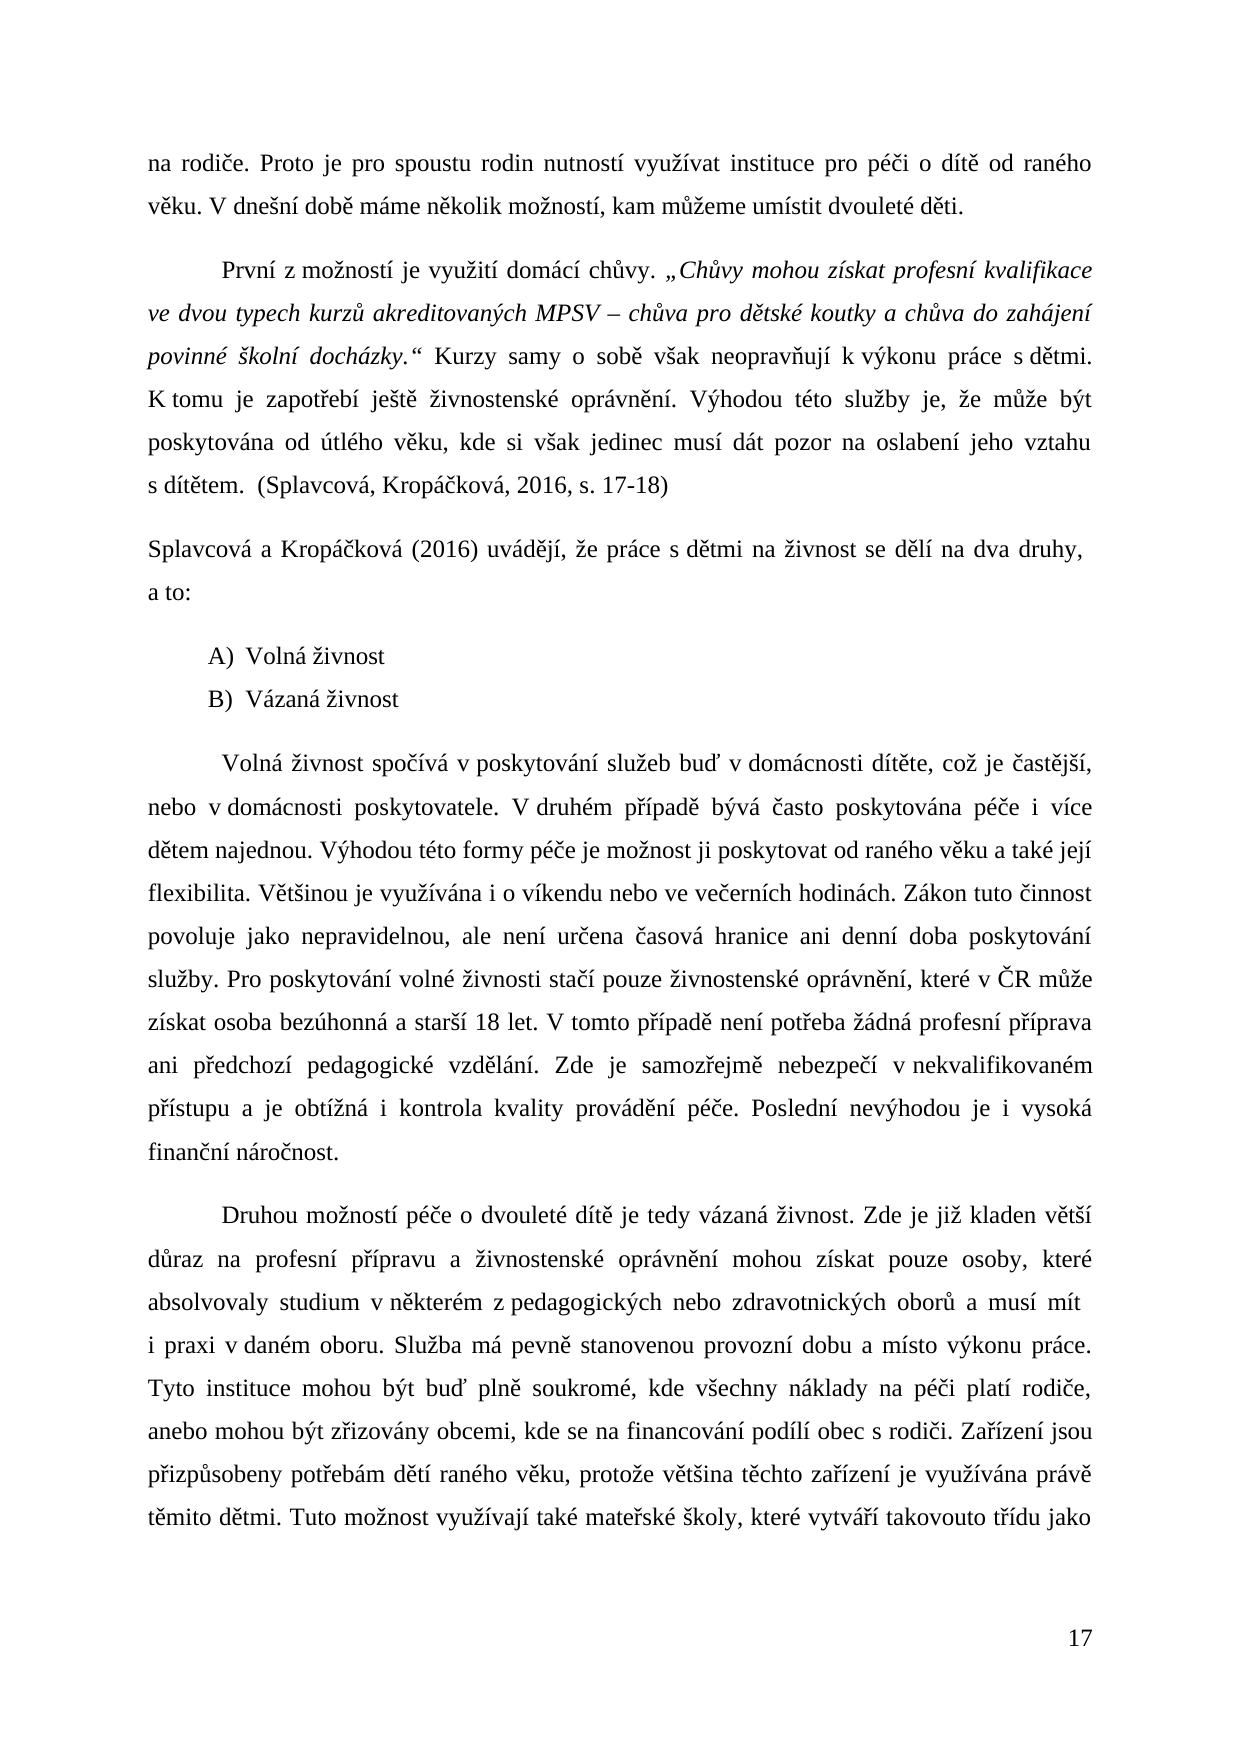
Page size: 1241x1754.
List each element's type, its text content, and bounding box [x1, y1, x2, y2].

text Volná živnost spočívá v poskytování služeb buď v domácnosti dítěte, což je častější, nebo v domácnosti poskytovatele. V druhém případě bývá často poskytována péče i více dětem najednou. Výhodou této formy péče je možnost ji poskytovat od raného věku a také její flexibilita. Většinou je využívána i o víkendu nebo ve večerních hodinách. Zákon tuto činnost povoluje jako nepravidelnou, ale není určena časová hranice ani denní doba poskytování služby. Pro poskytování volné živnosti stačí pouze živnostenské oprávnění, které v ČR může získat osoba bezúhonná a starší 18 let. V tomto případě není potřeba žádná profesní příprava ani předchozí pedagogické vzdělání. Zde je samozřejmě nebezpečí v nekvalifikovaném přístupu a je obtížná i kontrola kvality provádění péče. Poslední nevýhodou je i vysoká finanční náročnost. [148, 748, 1093, 1165]
text První z možností je využití domácí chůvy. „Chůvy mohou získat profesní kvalifikace ve dvou typech kurzů akreditovaných MPSV – chůva pro dětské koutky a chůva do zahájení povinné školní docházky.“ Kurzy samy o sobě však neopravňují k výkonu práce s dětmi. K tomu je zapotřebí ještě živnostenské oprávnění. Výhodou této služby je, že může být poskytována od útlého věku, kde si však jedinec musí dát pozor na oslabení jeho vztahu s dítětem. (Splavcová, Kropáčková, 2016, s. 17-18) [148, 255, 1093, 499]
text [148, 148, 1093, 219]
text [148, 1201, 1093, 1531]
text Splavcová a Kropáčková (2016) uvádějí, že práce s dětmi na živnost se dělí na dva druhy, a to: [148, 534, 1093, 606]
list Vázaná živnost [208, 684, 1093, 713]
list Volná živnost [208, 641, 1093, 670]
